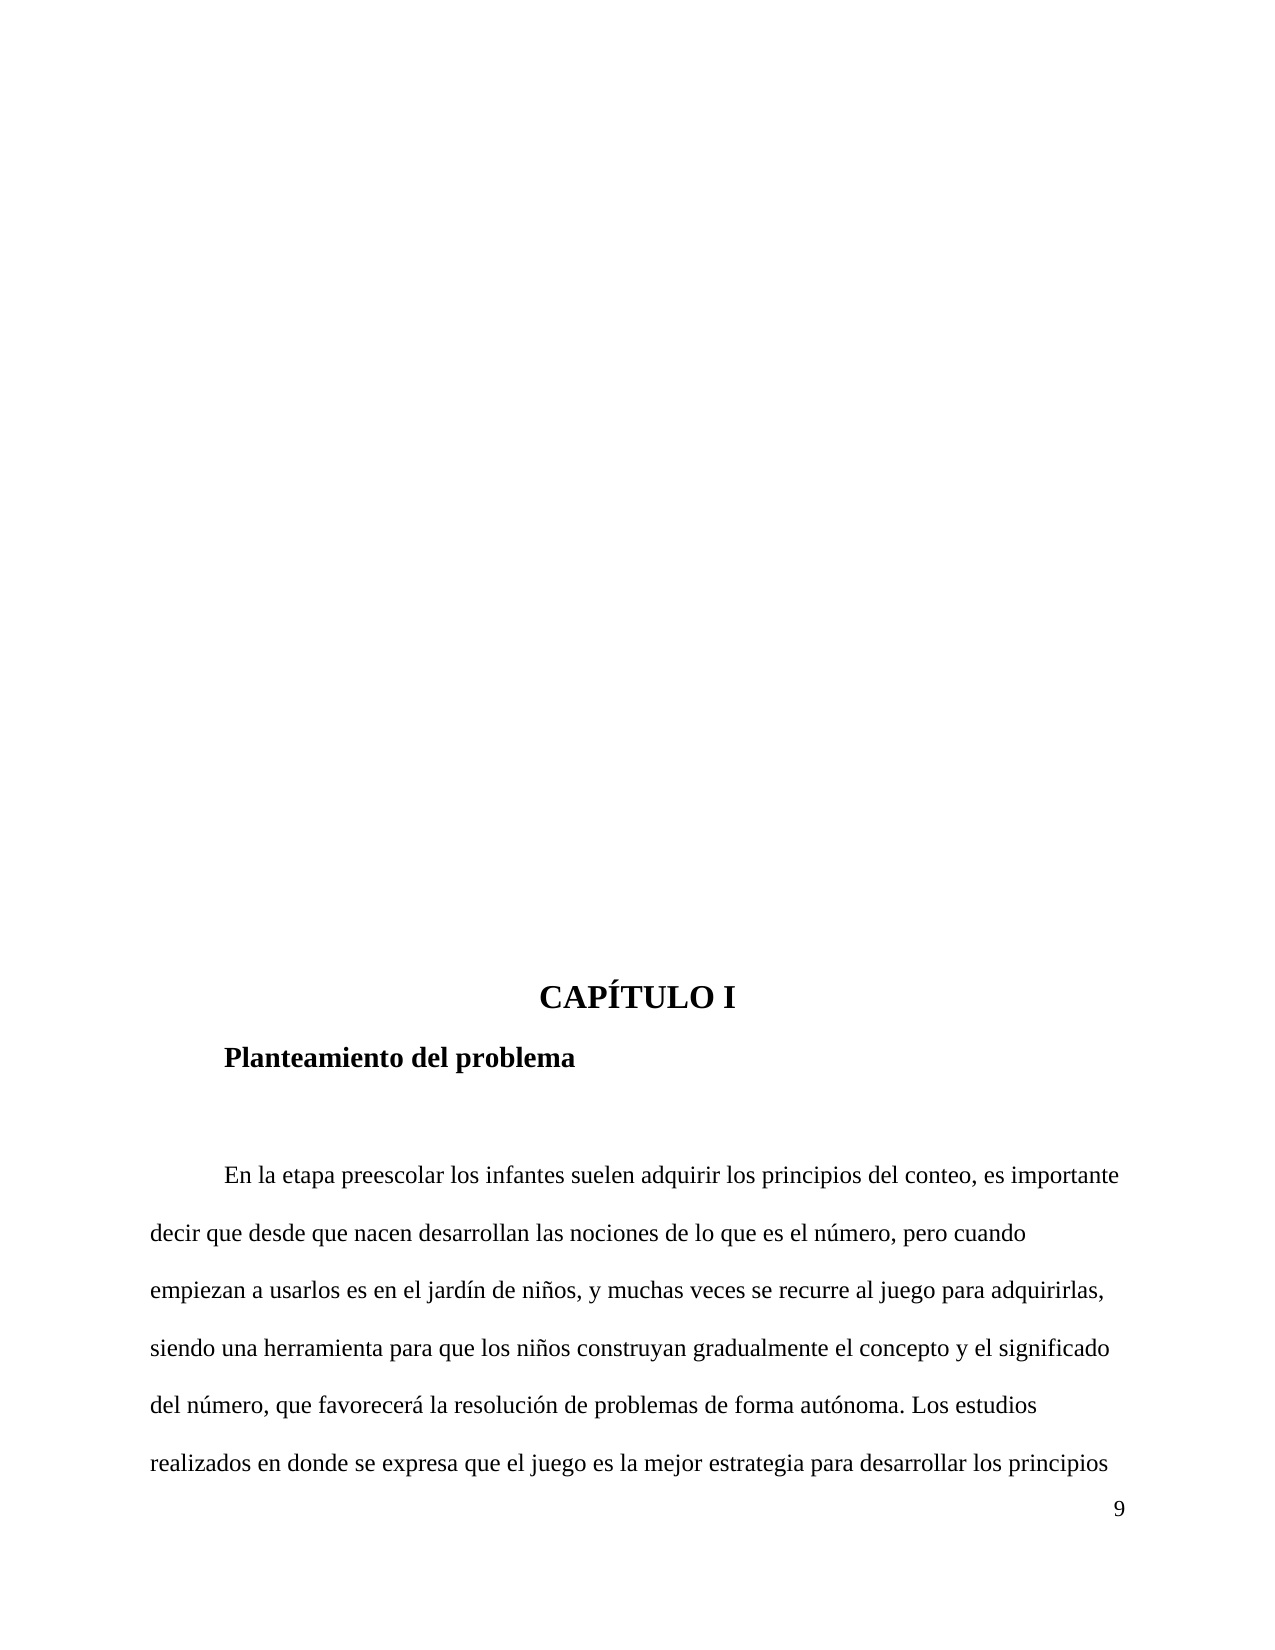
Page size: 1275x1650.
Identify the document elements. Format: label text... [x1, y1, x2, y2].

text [150, 1160, 1125, 1477]
subtitle Planteamiento del problema [150, 1041, 1125, 1074]
subtitle CAPÍTULO I [150, 977, 1125, 1016]
